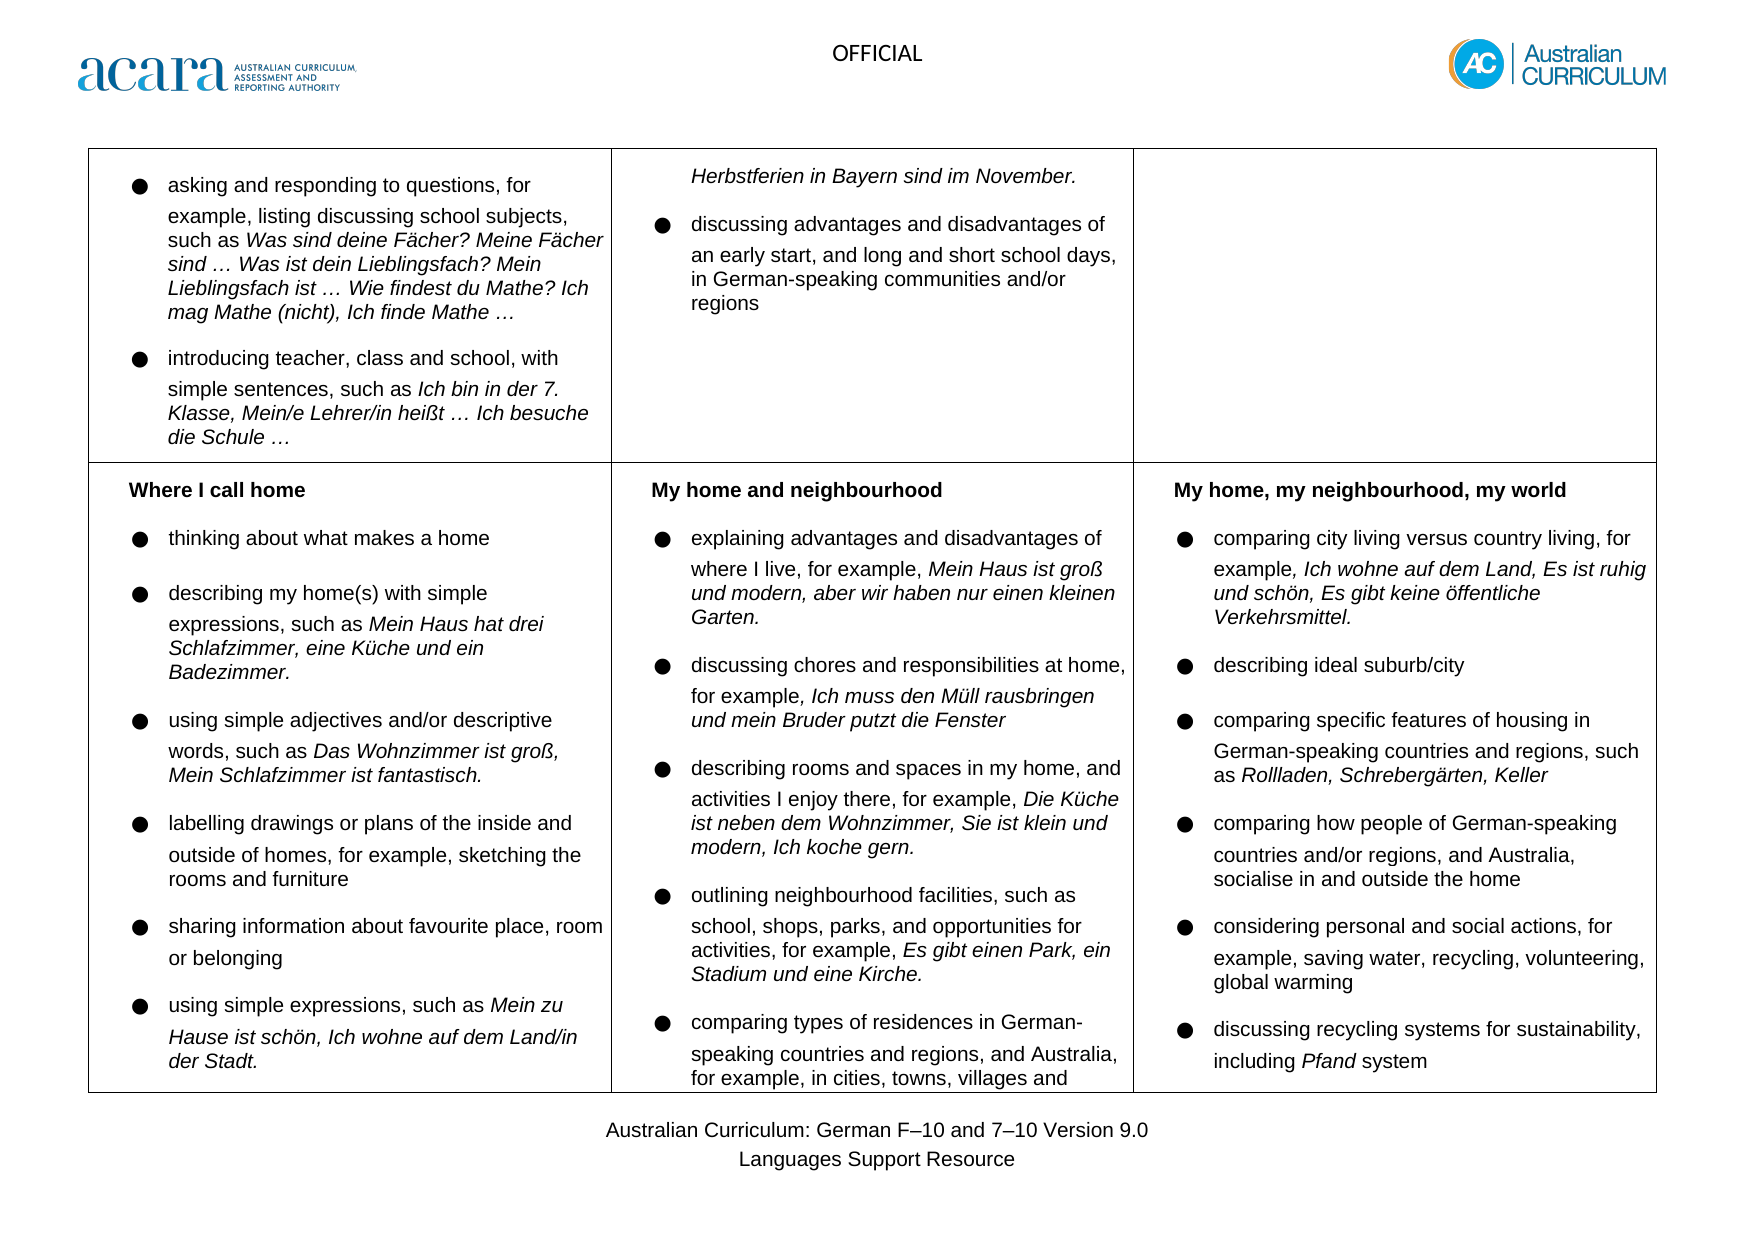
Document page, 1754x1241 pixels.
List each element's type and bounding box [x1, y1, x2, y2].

table_cell [612, 149, 1133, 462]
table_cell [1134, 463, 1656, 1092]
table_cell [89, 149, 611, 462]
picture [1487, 39, 1666, 89]
picture [1464, 53, 1495, 73]
picture [78, 58, 357, 91]
table_cell [89, 463, 611, 1092]
table_cell [1134, 149, 1656, 462]
picture [1448, 39, 1471, 89]
table_cell [612, 463, 1133, 1092]
